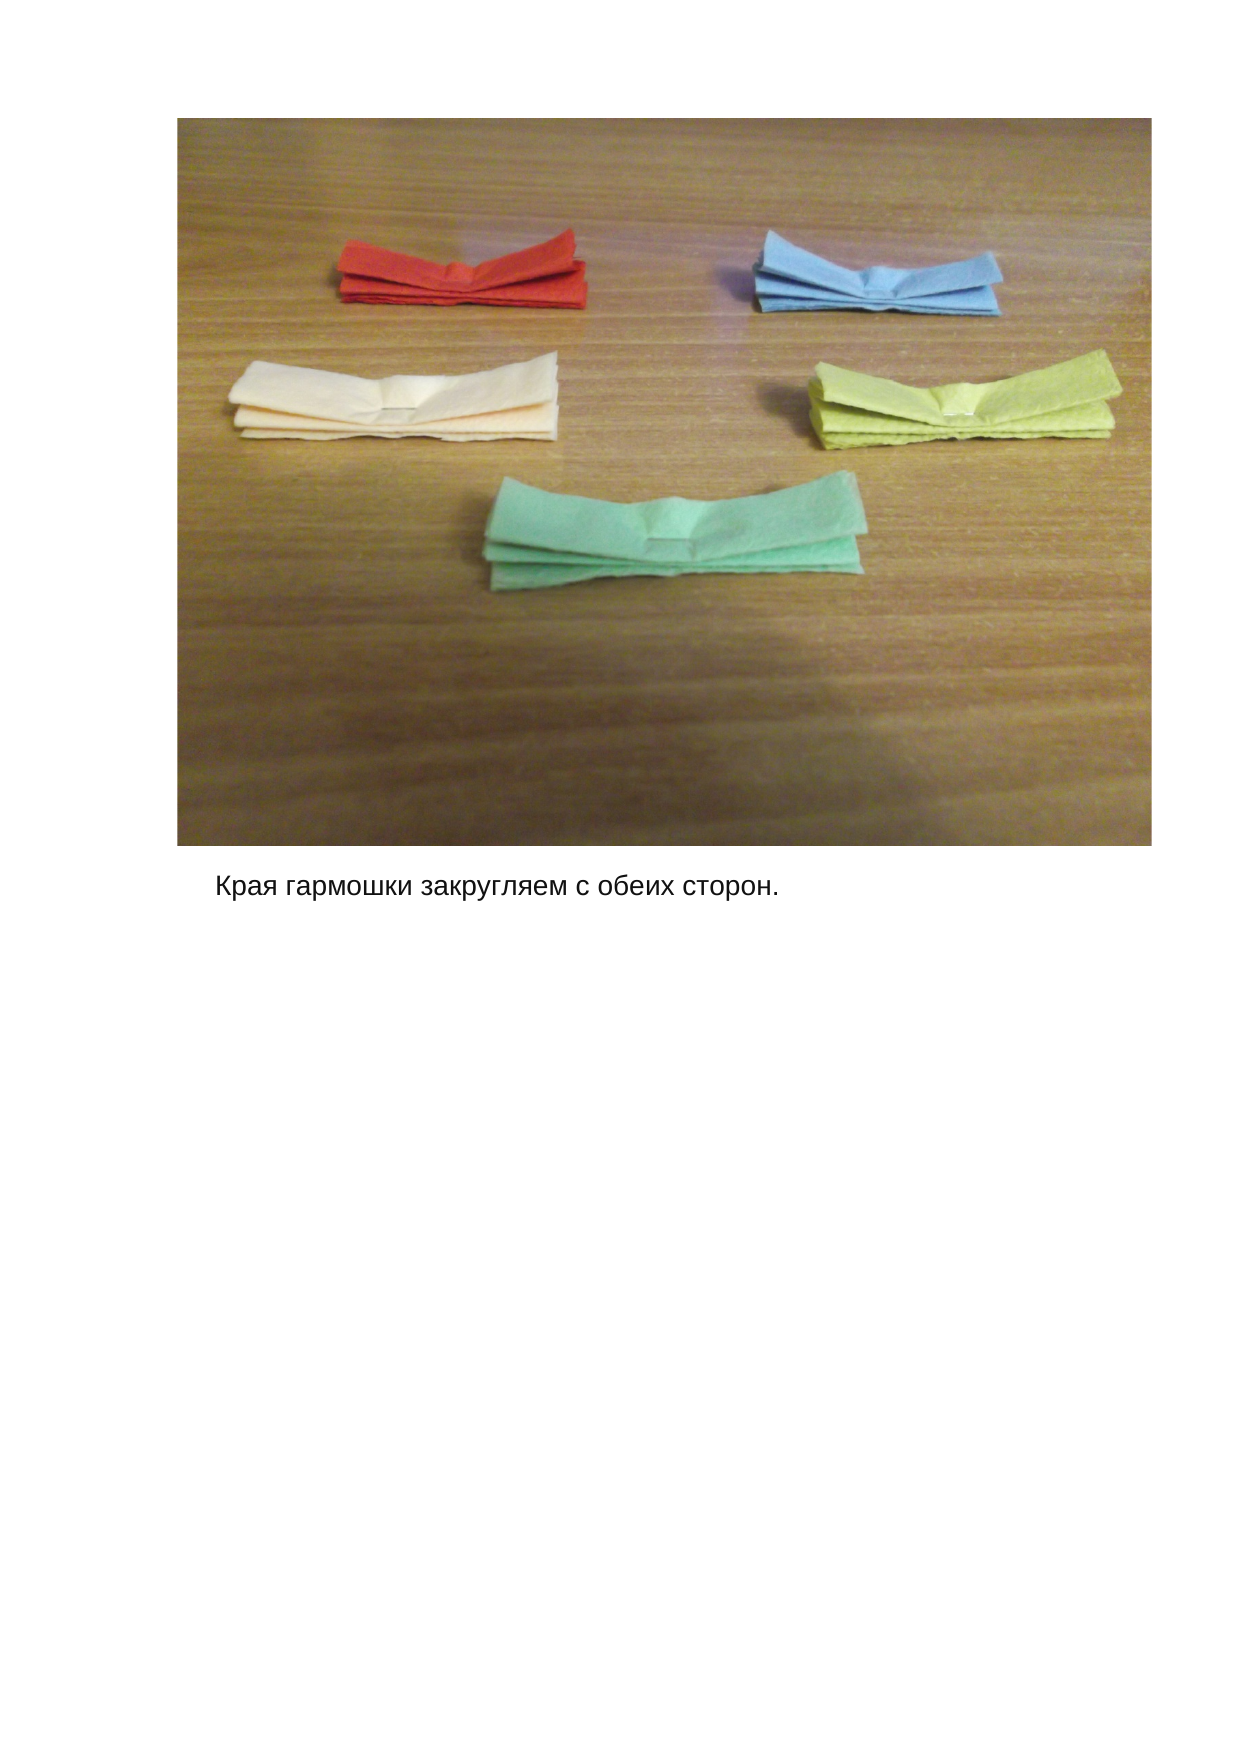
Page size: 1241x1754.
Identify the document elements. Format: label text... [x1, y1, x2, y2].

picture [177, 118, 1152, 846]
text Края гармошки закругляем с обеих сторон. [177, 869, 1152, 902]
